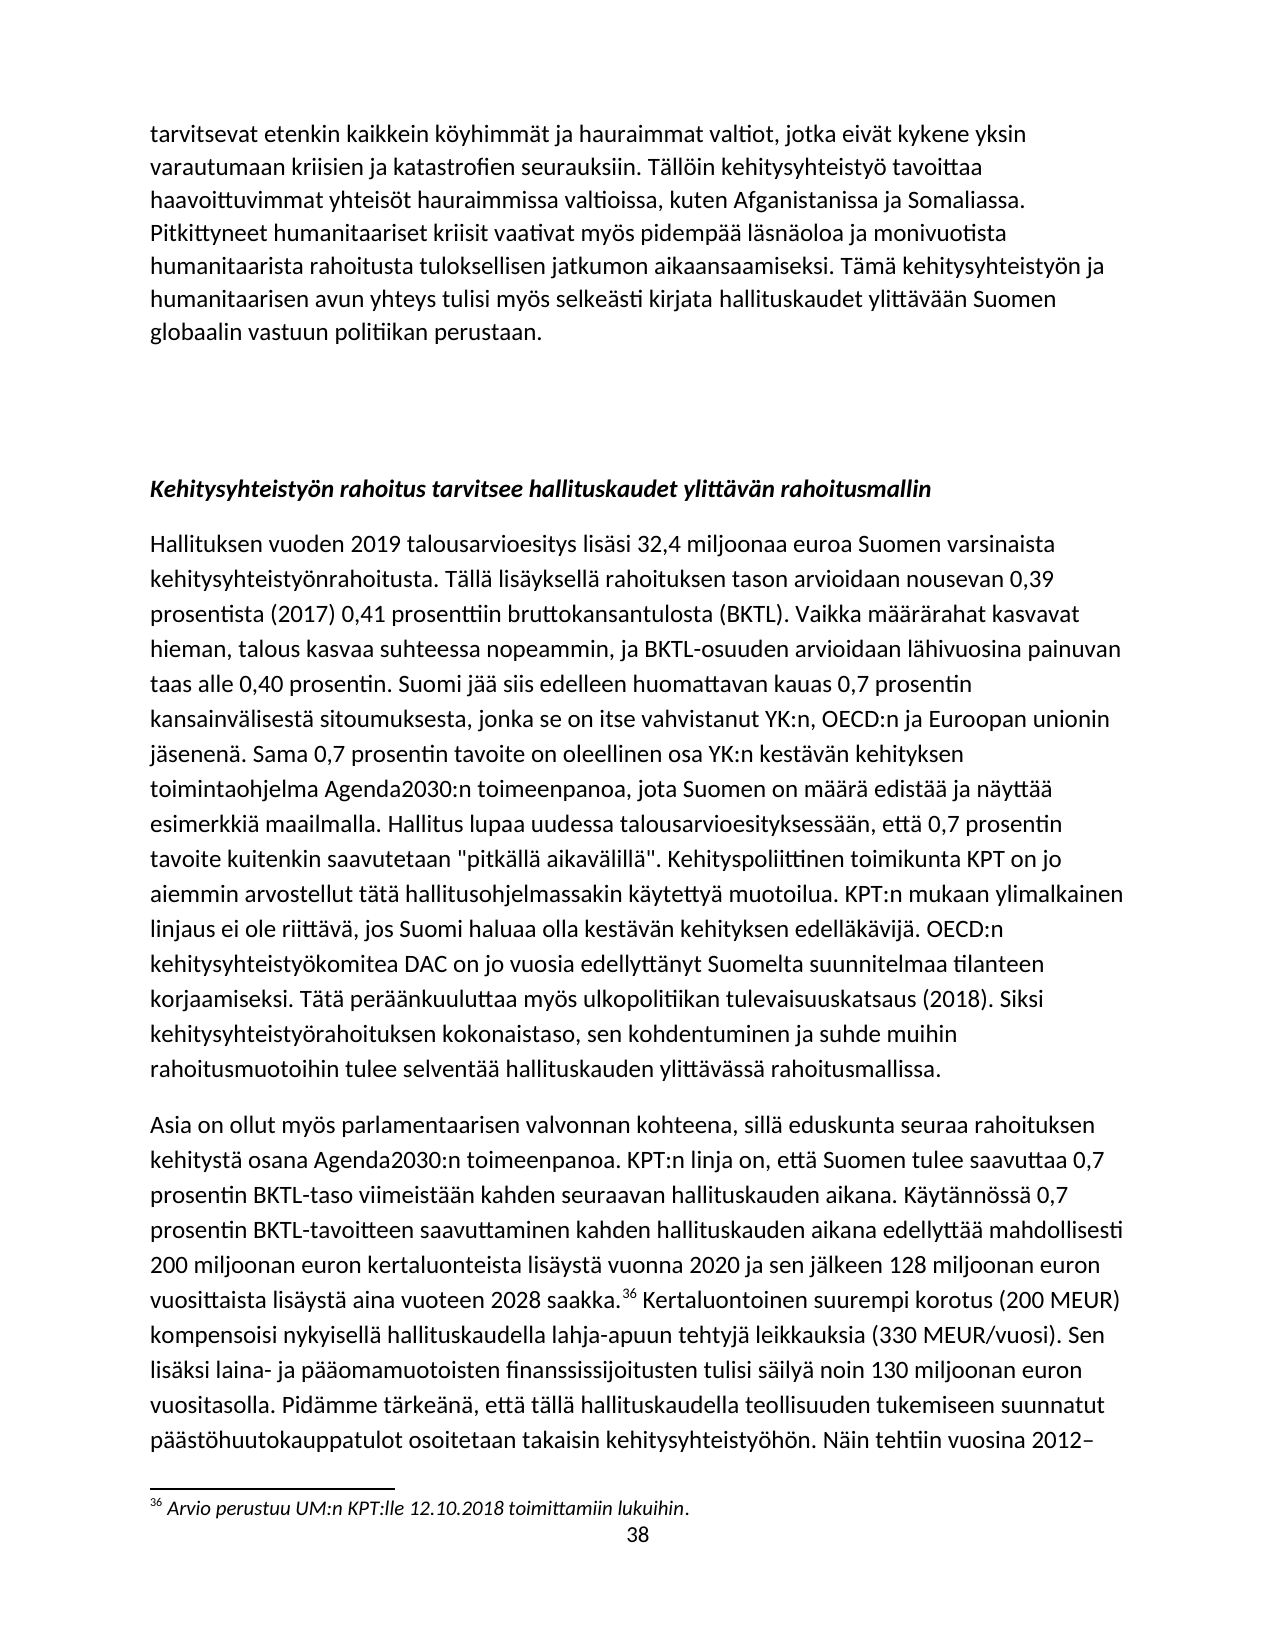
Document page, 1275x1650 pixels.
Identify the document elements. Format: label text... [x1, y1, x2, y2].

text Kehitysyhteistyön rahoitus tarvitsee hallituskaudet ylittävän rahoitusmallin [150, 473, 1125, 503]
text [150, 1109, 1125, 1455]
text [150, 118, 1125, 346]
text Hallituksen vuoden 2019 talousarvioesitys lisäsi 32,4 miljoonaa euroa Suomen varsinaista kehitysyhteistyönrahoitusta. Tällä lisäyksellä rahoituksen tason arvioidaan nousevan 0,39 prosentista (2017) 0,41 prosenttiin bruttokansantulosta (BKTL). Vaikka määrärahat kasvavat hieman, talous kasvaa suhteessa nopeammin, ja BKTL-osuuden arvioidaan lähivuosina painuvan taas alle 0,40 prosentin. Suomi jää siis edelleen huomattavan kauas 0,7 prosentin kansainvälisestä sitoumuksesta, jonka se on itse vahvistanut YK:n, OECD:n ja Euroopan unionin jäsenenä. Sama 0,7 prosentin tavoite on oleellinen osa YK:n kestävän kehityksen toimintaohjelma Agenda2030:n toimeenpanoa, jota Suomen on määrä edistää ja näyttää esimerkkiä maailmalla. Hallitus lupaa uudessa talousarvioesityksessään, että 0,7 prosentin tavoite kuitenkin saavutetaan "pitkällä aikavälillä". Kehityspoliittinen toimikunta KPT on jo aiemmin arvostellut tätä hallitusohjelmassakin käytettyä muotoilua. KPT:n mukaan ylimalkainen linjaus ei ole riittävä, jos Suomi haluaa olla kestävän kehityksen edelläkävijä. OECD:n kehitysyhteistyökomitea DAC on jo vuosia edellyttänyt Suomelta suunnitelmaa tilanteen korjaamiseksi. Tätä peräänkuuluttaa myös ulkopolitiikan tulevaisuuskatsaus (2018). Siksi kehitysyhteistyörahoituksen kokonaistaso, sen kohdentuminen ja suhde muihin rahoitusmuotoihin tulee selventää hallituskauden ylittävässä rahoitusmallissa. [150, 528, 1125, 1084]
